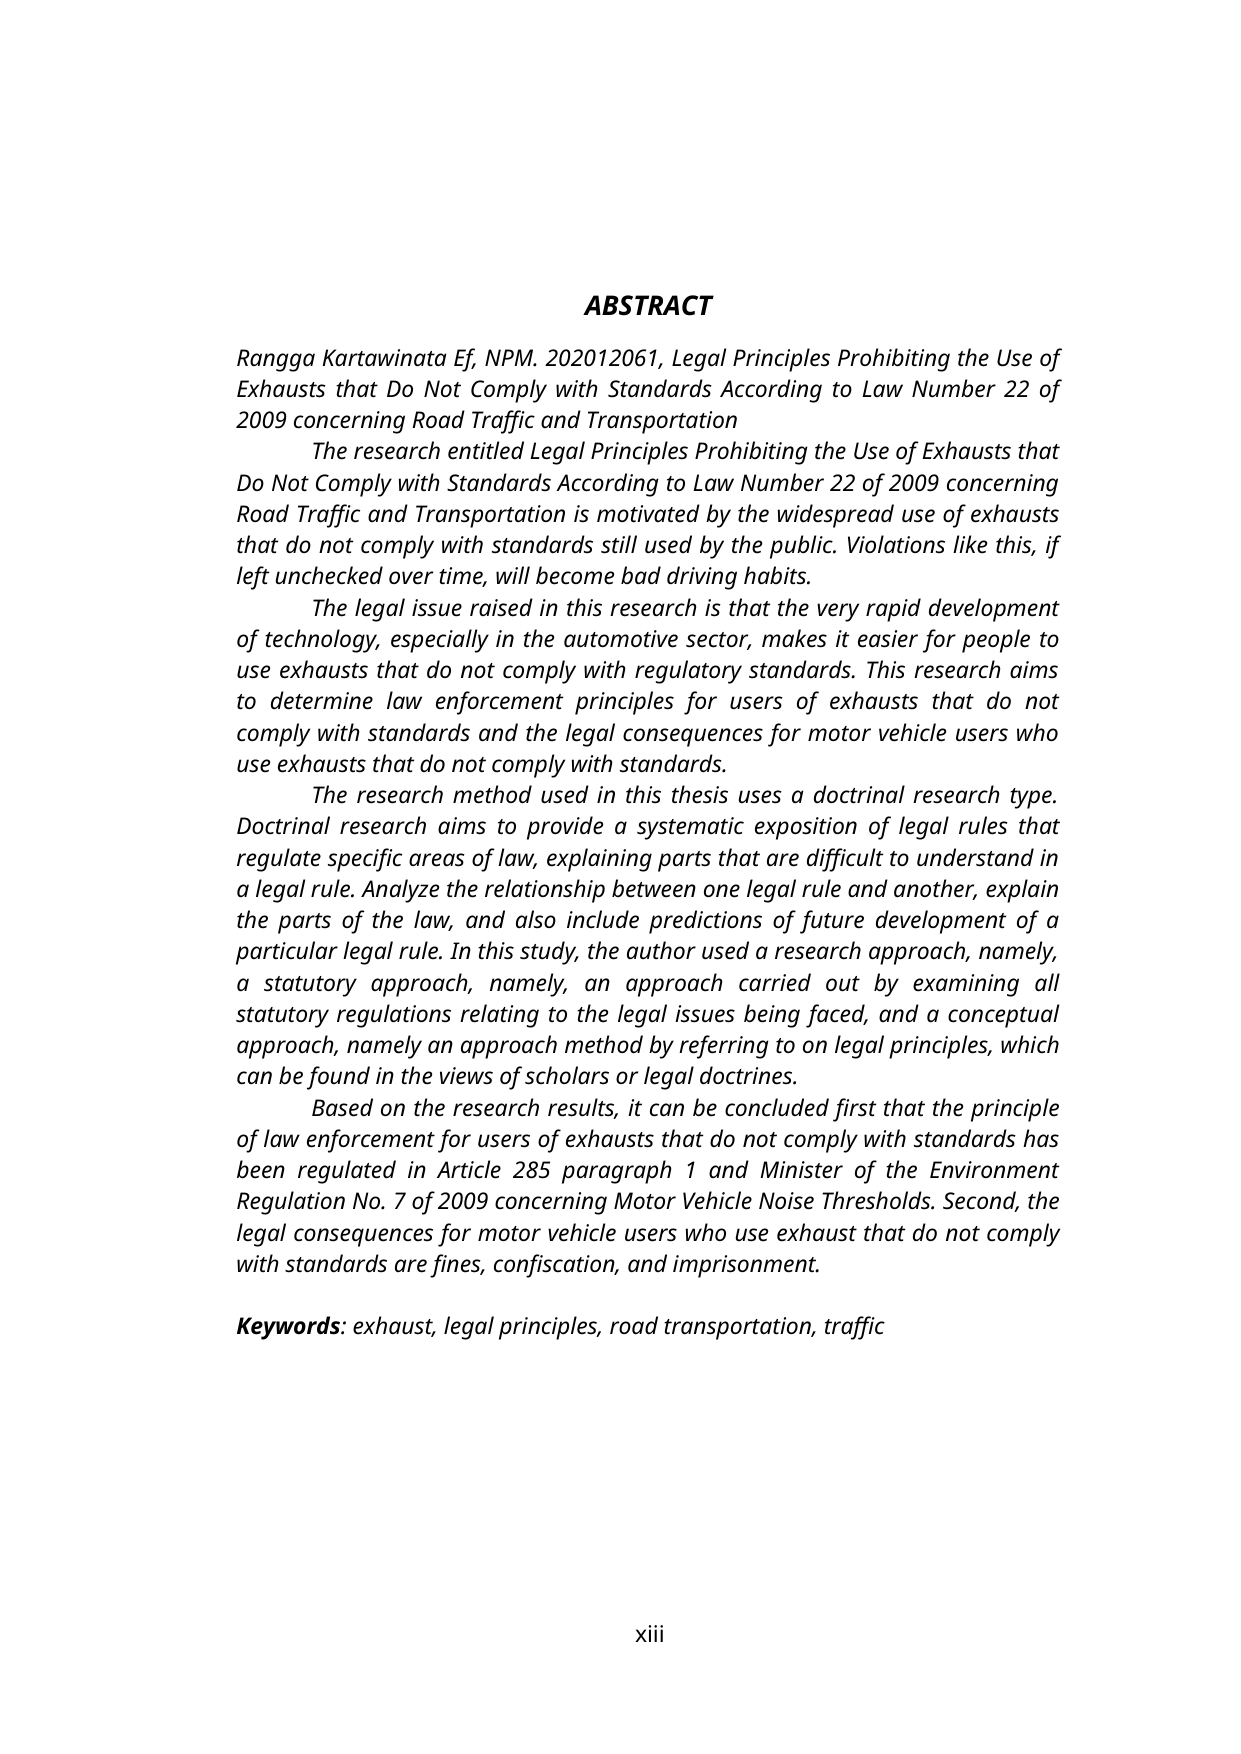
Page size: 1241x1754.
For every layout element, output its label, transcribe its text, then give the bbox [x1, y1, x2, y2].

text The research entitled Legal Principles Prohibiting the Use of Exhausts that Do Not Comply with Standards According to Law Number 22 of 2009 concerning Road Traffic and Transportation is motivated by the widespread use of exhausts that do not comply with standards still used by the public. Violations like this, if left unchecked over time, will become bad driving habits. [236, 435, 1063, 592]
text Rangga Kartawinata Ef, NPM. 202012061, Legal Principles Prohibiting the Use of Exhausts that Do Not Comply with Standards According to Law Number 22 of 2009 concerning Road Traffic and Transportation [236, 342, 1063, 435]
text Keywords: exhaust, legal principles, road transportation, traffic [236, 1310, 1063, 1342]
subtitle ABSTRACT [236, 286, 1063, 323]
text The research method used in this thesis uses a doctrinal research type. Doctrinal research aims to provide a systematic exposition of legal rules that regulate specific areas of law, explaining parts that are difficult to understand in a legal rule. Analyze the relationship between one legal rule and another, explain the parts of the law, and also include predictions of future development of a particular legal rule. In this study, the author used a research approach, namely, a statutory approach, namely, an approach carried out by examining all statutory regulations relating to the legal issues being faced, and a conceptual approach, namely an approach method by referring to on legal principles, which can be found in the views of scholars or legal doctrines. [236, 779, 1063, 1092]
text The legal issue raised in this research is that the very rapid development of technology, especially in the automotive sector, makes it easier for people to use exhausts that do not comply with regulatory standards. This research aims to determine law enforcement principles for users of exhausts that do not comply with standards and the legal consequences for motor vehicle users who use exhausts that do not comply with standards. [236, 592, 1063, 779]
text Based on the research results, it can be concluded first that the principle of law enforcement for users of exhausts that do not comply with standards has been regulated in Article 285 paragraph 1 and Minister of the Environment Regulation No. 7 of 2009 concerning Motor Vehicle Noise Thresholds. Second, the legal consequences for motor vehicle users who use exhaust that do not comply with standards are fines, confiscation, and imprisonment. [236, 1092, 1063, 1279]
